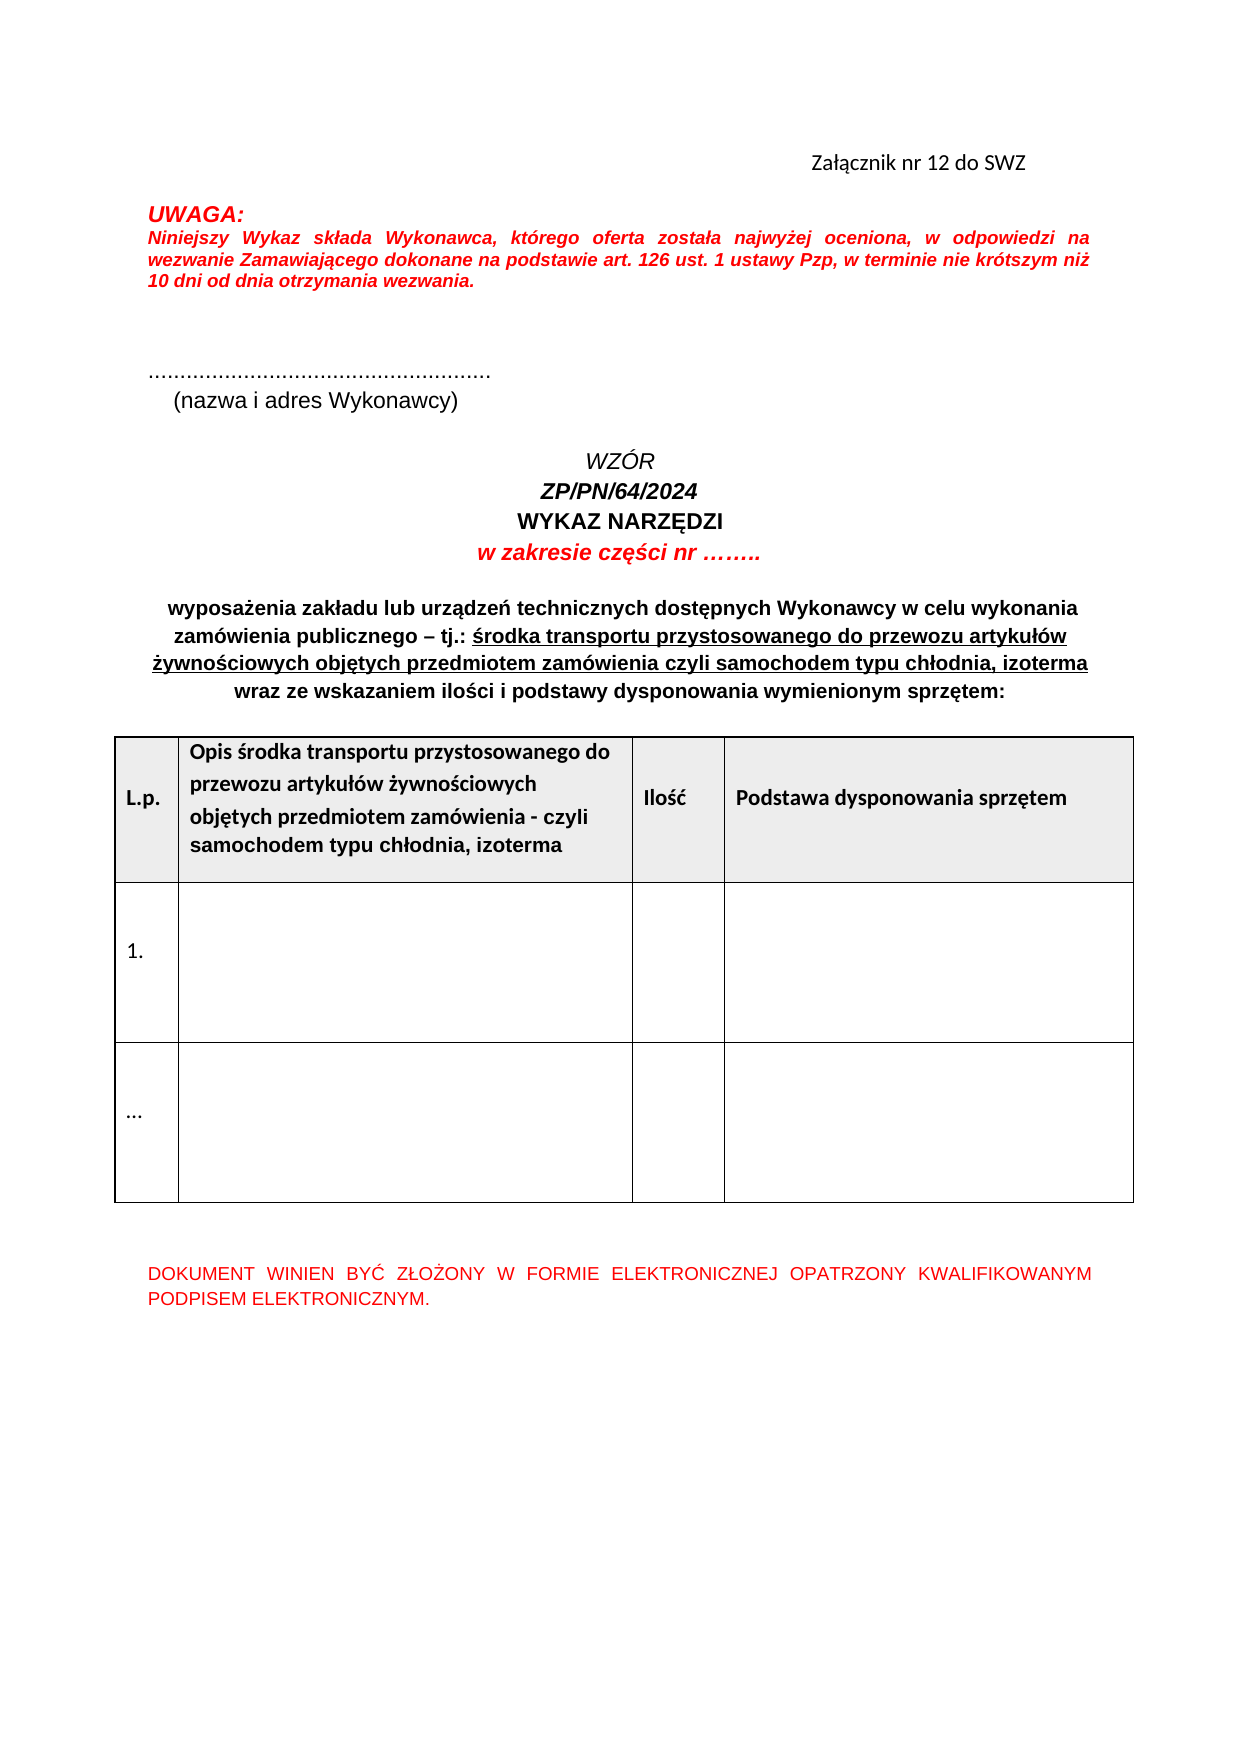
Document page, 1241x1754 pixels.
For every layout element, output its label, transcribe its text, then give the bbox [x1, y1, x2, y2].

table_header Ilość [633, 738, 724, 882]
table_header L.p. [116, 738, 178, 882]
list UWAGA: [148, 201, 1093, 227]
text DOKUMENT WINIEN BYĆ ZŁOŻONY W FORMIE ELEKTRONICZNEJ OPATRZONY KWALIFIKOWANYM PODPISEM ELEKTRONICZNYM. [148, 1263, 1093, 1309]
text ZP/PN/64/2024 [148, 478, 1093, 504]
table_cell [179, 1043, 632, 1202]
text w zakresie części nr …….. [148, 538, 1093, 565]
table_cell … [116, 1043, 178, 1202]
text Niniejszy Wykaz składa Wykonawca, którego oferta została najwyżej oceniona, w odpowiedzi na wezwanie Zamawiającego dokonane na podstawie art. 126 ust. 1 ustawy Pzp, w terminie nie krótszym niż 10 dni od dnia otrzymania wezwania. [148, 227, 1093, 292]
table_cell [725, 883, 1133, 1042]
table_cell 1. [116, 883, 178, 1042]
text WZÓR [148, 448, 1093, 474]
table_cell [725, 1043, 1133, 1202]
text wyposażenia zakładu lub urządzeń technicznych dostępnych Wykonawcy w celu wykonania zamówienia publicznego – tj.: środka transportu przystosowanego do przewozu artykułów żywnościowych objętych przedmiotem zamówienia czyli samochodem typu chłodnia, izoterma wraz ze wskazaniem ilości i podstawy dysponowania wymienionym sprzętem: [148, 596, 1093, 703]
table_cell [633, 1043, 724, 1202]
table_cell [179, 883, 632, 1042]
text WYKAZ NARZĘDZI [148, 508, 1093, 534]
text ...................................................... [148, 357, 1093, 383]
table_header Podstawa dysponowania sprzętem [725, 738, 1133, 882]
table_header Opis środka transportu przystosowanego do przewozu artykułów żywnościowych objętych przedmiotem zamówienia - czyli samochodem typu chłodnia, izoterma [179, 738, 632, 882]
table_cell [633, 883, 724, 1042]
text Załącznik nr 12 do SWZ [148, 148, 1093, 176]
text (nazwa i adres Wykonawcy) [148, 387, 1093, 414]
